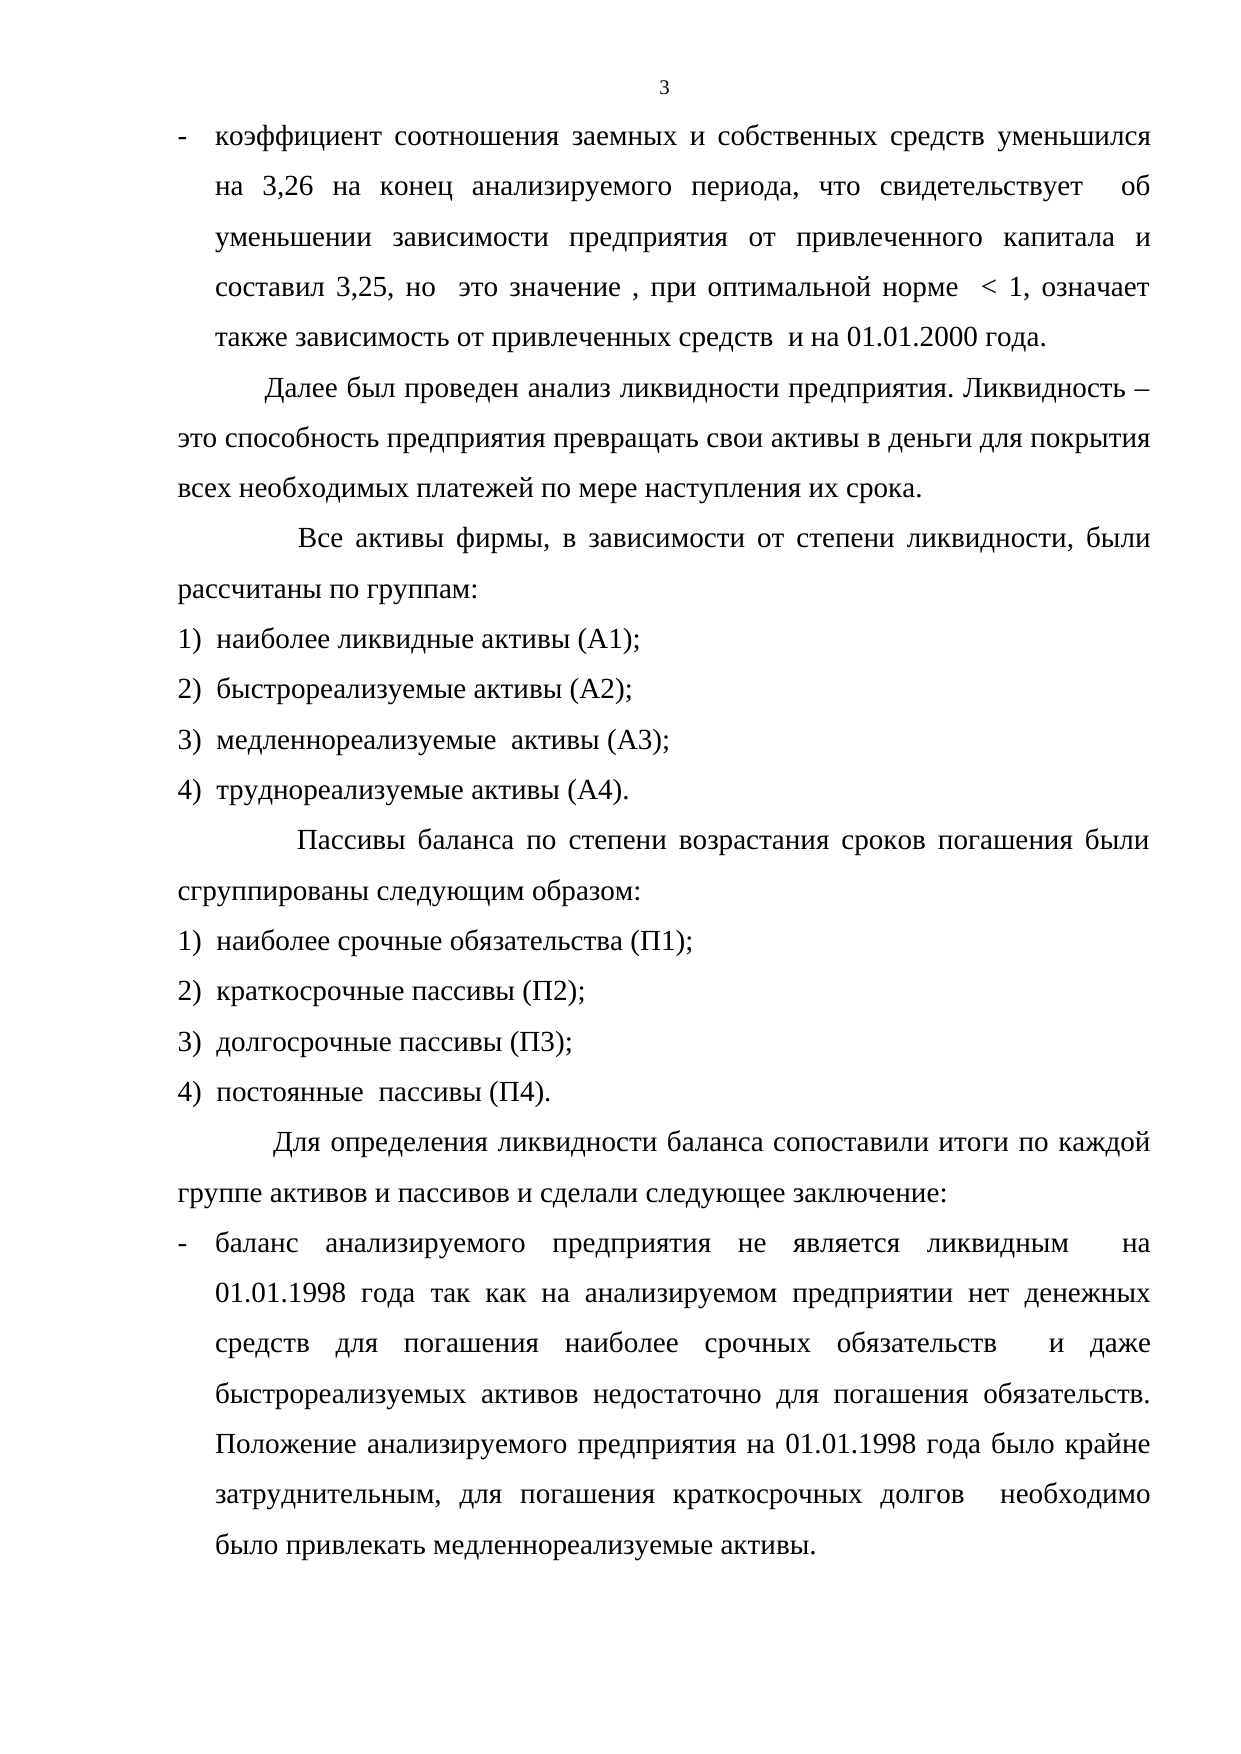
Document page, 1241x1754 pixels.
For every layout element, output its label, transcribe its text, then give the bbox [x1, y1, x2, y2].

list наиболее ликвидные активы (А1); [177, 621, 1152, 655]
list баланс анализируемого предприятия не является ликвидным на 01.01.1998 года так как на анализируемом предприятии нет денежных средств для погашения наиболее срочных обязательств и даже быстрореализуемых активов недостаточно для погашения обязательств. Положение анализируемого предприятия на 01.01.1998 года было крайне затруднительным, для погашения краткосрочных долгов необходимо было привлекать медленнореализуемые активы. [177, 1225, 1152, 1560]
text Все активы фирмы, в зависимости от степени ликвидности, были рассчитаны по группам: [177, 521, 1152, 604]
list быстрореализуемые активы (А2); [177, 672, 1152, 705]
list наиболее срочные обязательства (П1); [177, 923, 1152, 957]
text Для определения ликвидности баланса сопоставили итоги по каждой группе активов и пассивов и сделали следующее заключение: [177, 1124, 1152, 1208]
list краткосрочные пассивы (П2); [177, 973, 1152, 1007]
text Далее был проведен анализ ликвидности предприятия. Ликвидность – это способность предприятия превращать свои активы в деньги для покрытия всех необходимых платежей по мере наступления их срока. [177, 370, 1152, 504]
list труднореализуемые активы (А4). [177, 772, 1152, 806]
list постоянные пассивы (П4). [177, 1074, 1152, 1108]
list долгосрочные пассивы (П3); [177, 1024, 1152, 1057]
list медленнореализуемые активы (А3); [177, 722, 1152, 755]
text Пассивы баланса по степени возрастания сроков погашения были сгруппированы следующим образом: [177, 822, 1152, 906]
list коэффициент соотношения заемных и собственных средств уменьшился на 3,26 на конец анализируемого периода, что свидетельствует об уменьшении зависимости предприятия от привлеченного капитала и составил 3,25, но это значение , при оптимальной норме < 1, означает также зависимость от привлеченных средств и на 01.01.2000 года. [177, 118, 1152, 353]
